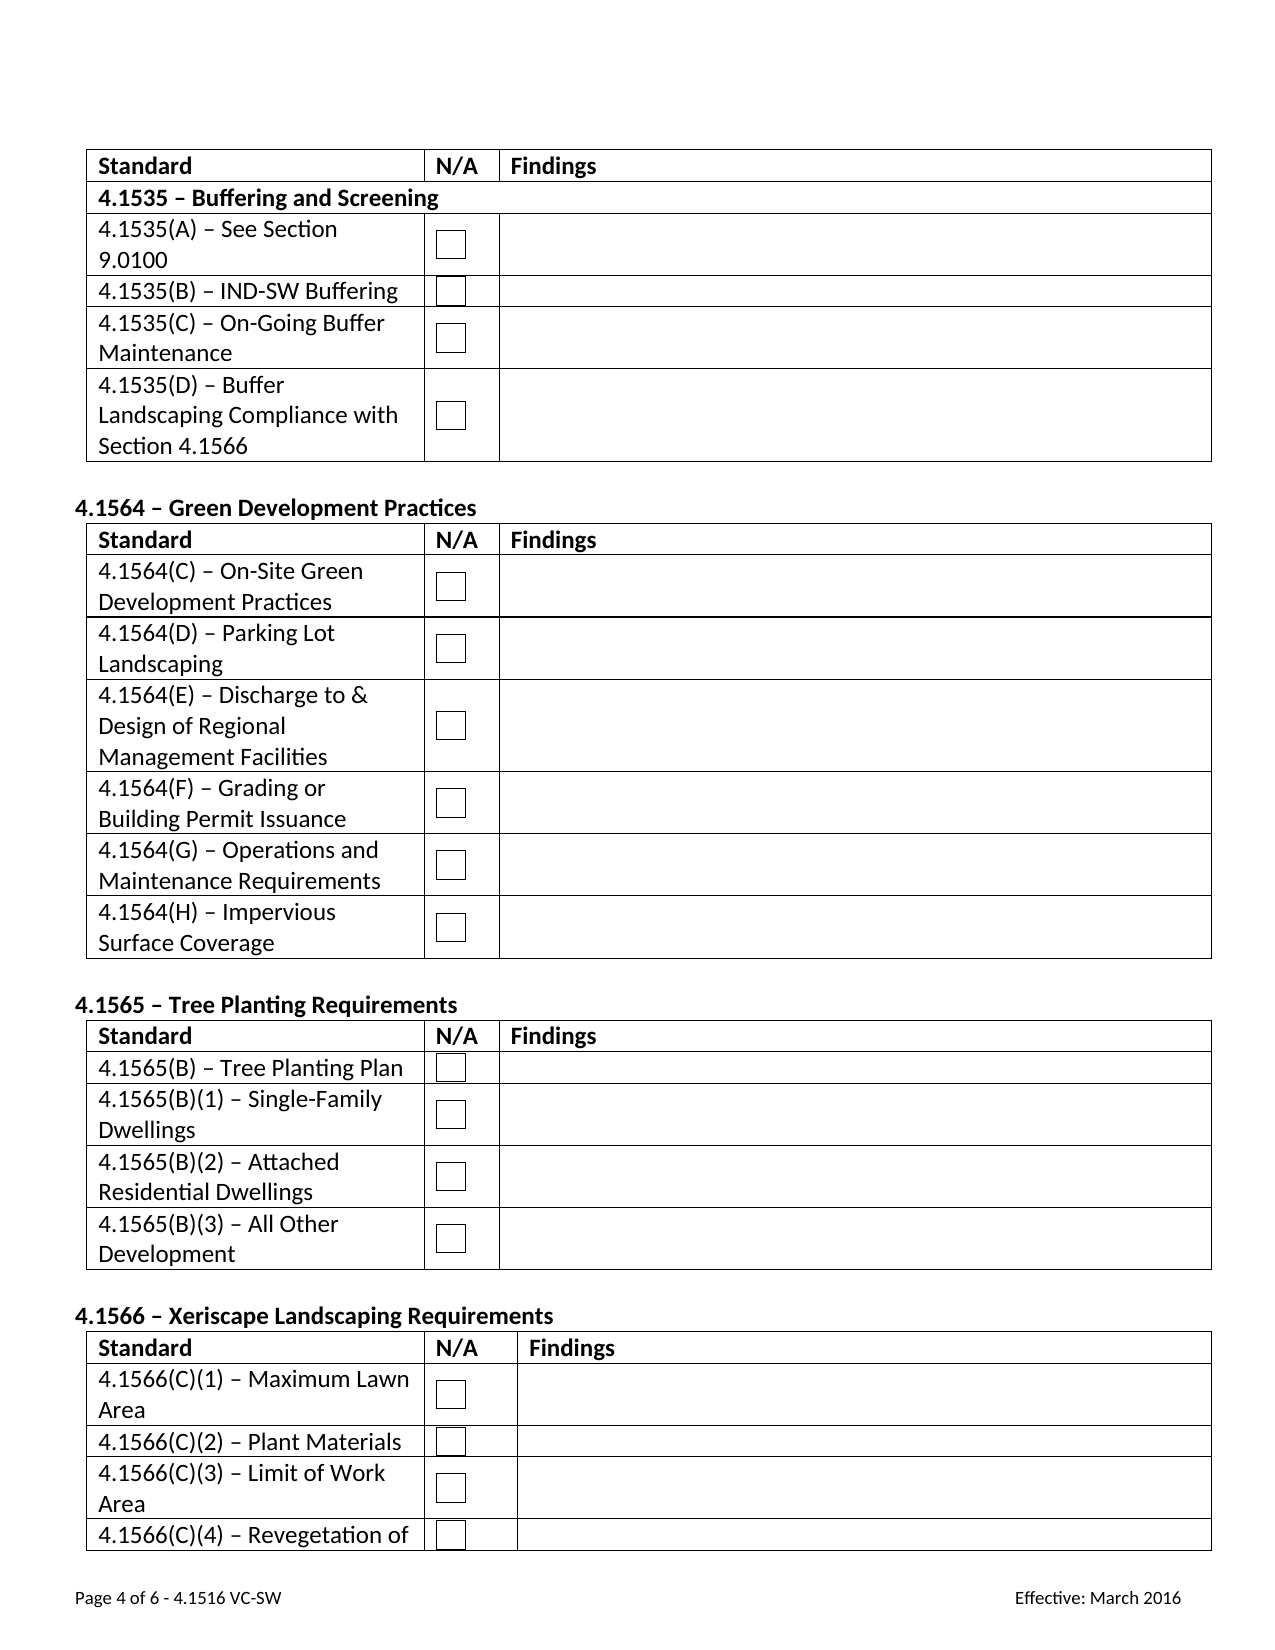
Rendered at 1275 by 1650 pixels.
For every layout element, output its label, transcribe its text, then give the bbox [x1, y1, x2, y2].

subtitle 4.1566 – Xeriscape Landscaping Requirements [75, 1300, 1200, 1331]
table_cell 4.1564(G) – Operations and Maintenance Requirements [87, 834, 424, 895]
table_cell [518, 1457, 1211, 1518]
table_cell [437, 277, 465, 305]
table_cell 4.1566(C)(4) – Revegetation of [87, 1519, 424, 1550]
table_cell [425, 618, 499, 678]
table_header N/A [425, 1021, 499, 1051]
table_cell 4.1535 – Buffering and Screening [87, 182, 1211, 212]
table_cell [425, 772, 499, 833]
table_cell [425, 1457, 517, 1518]
table_cell [425, 276, 436, 306]
table_cell [500, 772, 1211, 833]
table_cell [425, 1426, 517, 1456]
table_cell [500, 276, 1211, 306]
table_cell [425, 1146, 499, 1207]
table_cell [425, 369, 499, 461]
table_cell 4.1566(C)(3) – Limit of Work Area [87, 1457, 424, 1518]
table_cell [500, 1052, 1211, 1083]
table_cell [425, 555, 499, 616]
table_header Standard [87, 150, 424, 181]
table_cell 4.1564(C) – On-Site Green Development Practices [87, 555, 424, 616]
table_header N/A [425, 524, 499, 554]
table_cell [425, 680, 499, 771]
table_cell 4.1564(H) – Impervious Surface Coverage [87, 896, 424, 957]
table_cell 4.1535(B) – IND-SW Buffering [87, 276, 424, 306]
table_header Findings [500, 524, 1211, 554]
table_cell [500, 369, 1211, 461]
table_cell [518, 1519, 1211, 1550]
table_cell [466, 276, 499, 306]
table_cell [425, 1208, 499, 1269]
table_cell [500, 1084, 1211, 1145]
table_cell [425, 1519, 517, 1550]
table_cell [518, 1364, 1211, 1424]
table_cell [500, 834, 1211, 895]
table_header Findings [500, 150, 1211, 181]
table_cell [500, 1146, 1211, 1207]
table_header Standard [87, 524, 424, 554]
table_cell [500, 555, 1211, 616]
table_cell 4.1565(B)(2) – Attached Residential Dwellings [87, 1146, 424, 1207]
table_cell 4.1566(C)(1) – Maximum Lawn Area [87, 1364, 424, 1424]
table_cell [425, 896, 499, 957]
table_header N/A [425, 1332, 517, 1362]
table_cell [500, 896, 1211, 957]
table_cell [425, 1084, 499, 1145]
table_header Standard [87, 1021, 424, 1051]
table_cell [425, 214, 499, 274]
table_cell [425, 1052, 499, 1083]
table_cell 4.1564(F) – Grading or Building Permit Issuance [87, 772, 424, 833]
table_cell [500, 214, 1211, 274]
table_cell 4.1565(B)(1) – Single-Family Dwellings [87, 1084, 424, 1145]
table_cell 4.1535(D) – Buffer Landscaping Compliance with Section 4.1566 [87, 369, 424, 461]
table_cell 4.1564(E) – Discharge to & Design of Regional Management Facilities [87, 680, 424, 771]
subtitle 4.1564 – Green Development Practices [75, 492, 1200, 523]
subtitle 4.1565 – Tree Planting Requirements [75, 989, 1200, 1019]
table_header N/A [425, 150, 499, 181]
table_cell 4.1565(B)(3) – All Other Development [87, 1208, 424, 1269]
table_header Standard [87, 1332, 424, 1362]
table_cell [500, 618, 1211, 678]
table_header Findings [518, 1332, 1211, 1362]
table_cell [500, 680, 1211, 771]
table_cell [425, 307, 499, 368]
table_header Findings [500, 1021, 1211, 1051]
table_cell 4.1564(D) – Parking Lot Landscaping [87, 618, 424, 678]
table_cell [425, 834, 499, 895]
table_cell 4.1535(A) – See Section 9.0100 [87, 214, 424, 274]
table_cell [518, 1426, 1211, 1456]
table_cell 4.1566(C)(2) – Plant Materials [87, 1426, 424, 1456]
table_cell 4.1535(C) – On-Going Buffer Maintenance [87, 307, 424, 368]
table_cell [500, 307, 1211, 368]
table_cell [425, 1364, 517, 1424]
table_cell [500, 1208, 1211, 1269]
table_cell 4.1565(B) – Tree Planting Plan [87, 1052, 424, 1083]
